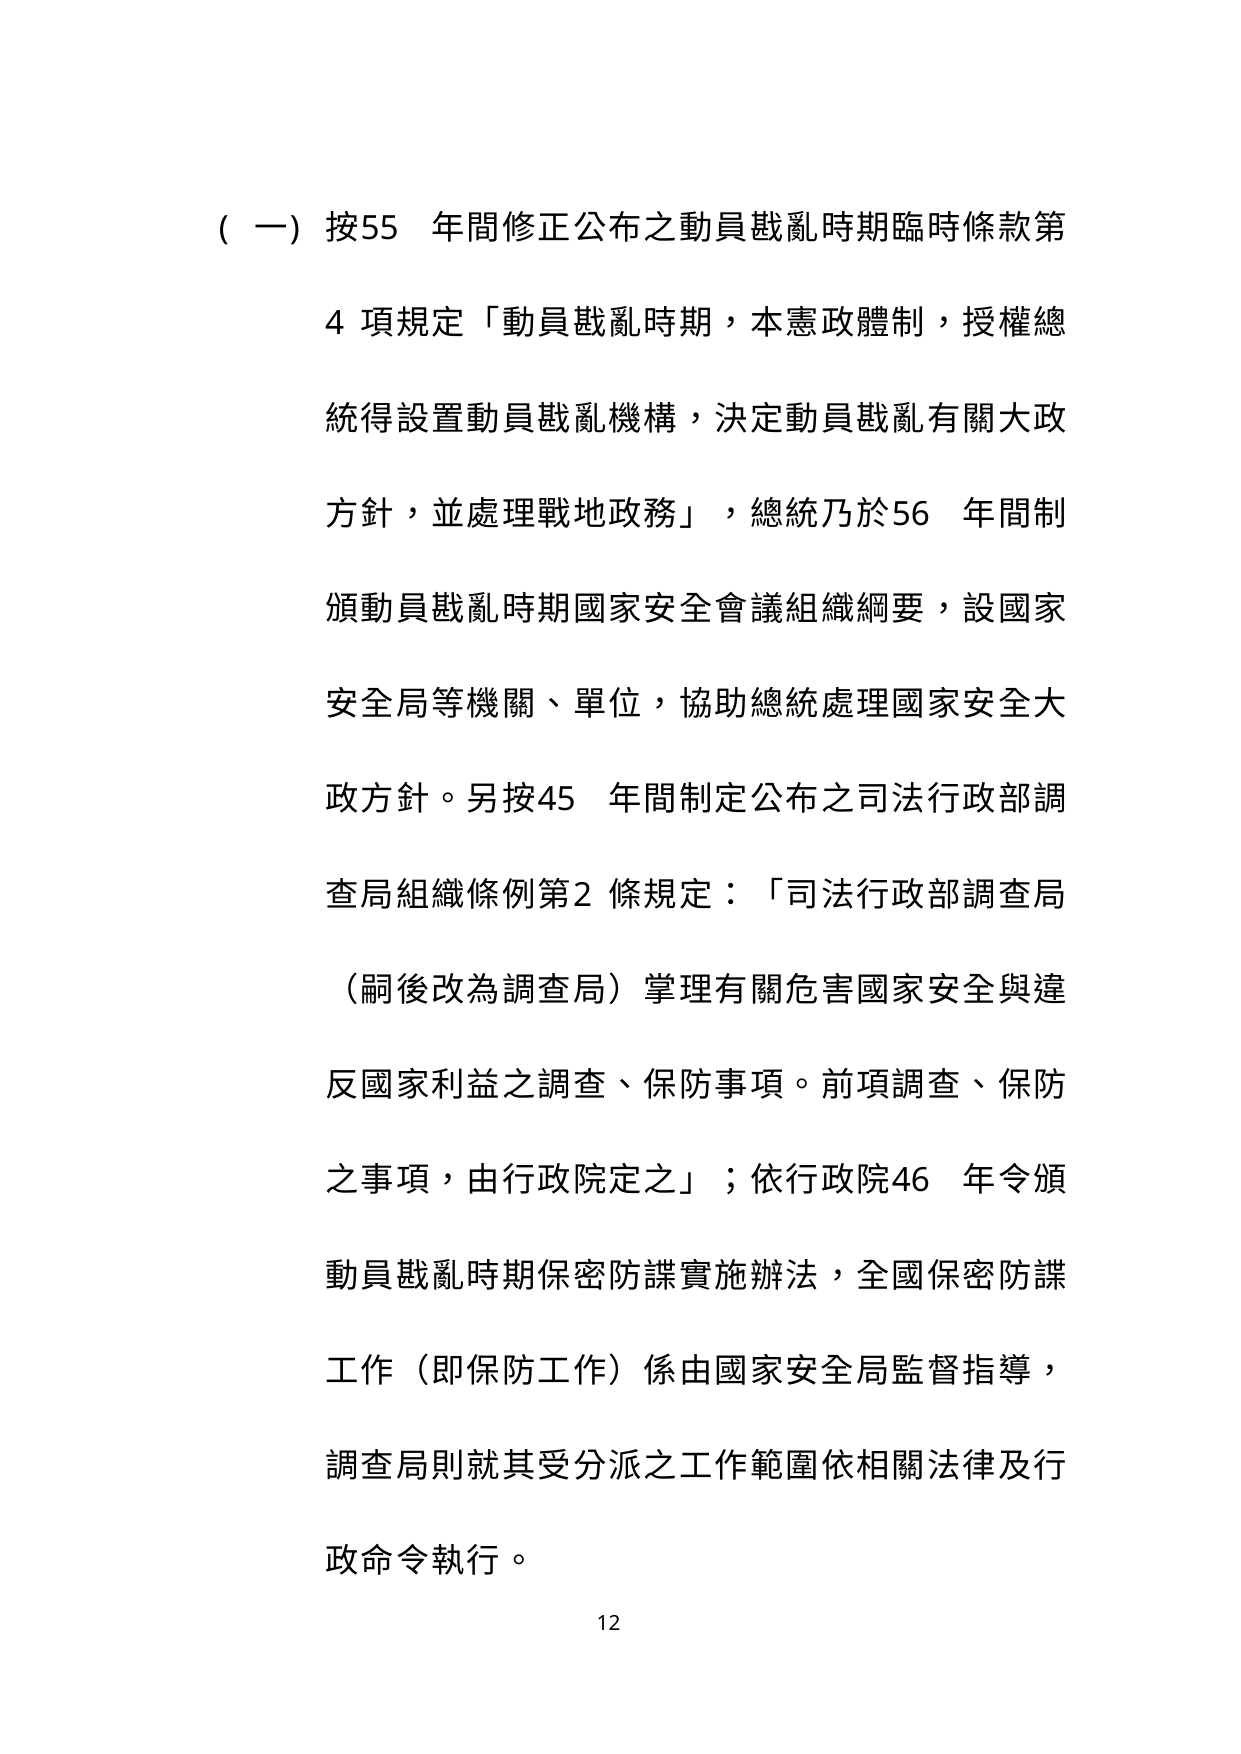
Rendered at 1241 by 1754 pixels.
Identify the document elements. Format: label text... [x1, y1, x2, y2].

subtitle 按55年間修正公布之動員戡亂時期臨時條款第4項規定「動員戡亂時期，本憲政體制，授權總統得設置動員戡亂機構，決定動員戡亂有關大政方針，並處理戰地政務」，總統乃於56年間制頒動員戡亂時期國家安全會議組織綱要，設國家安全局等機關、單位，協助總統處理國家安全大政方針。另按45年間制定公布之司法行政部調查局組織條例第2條規定：「司法行政部調查局（嗣後改為調查局）掌理有關危害國家安全與違反國家利益之調查、保防事項。前項調查、保防之事項，由行政院定之」；依行政院46年令頒動員戡亂時期保密防諜實施辦法，全國保密防諜工作（即保防工作）係由國家安全局監督指導，調查局則就其受分派之工作範圍依相關法律及行政命令執行。 [219, 178, 1069, 1606]
